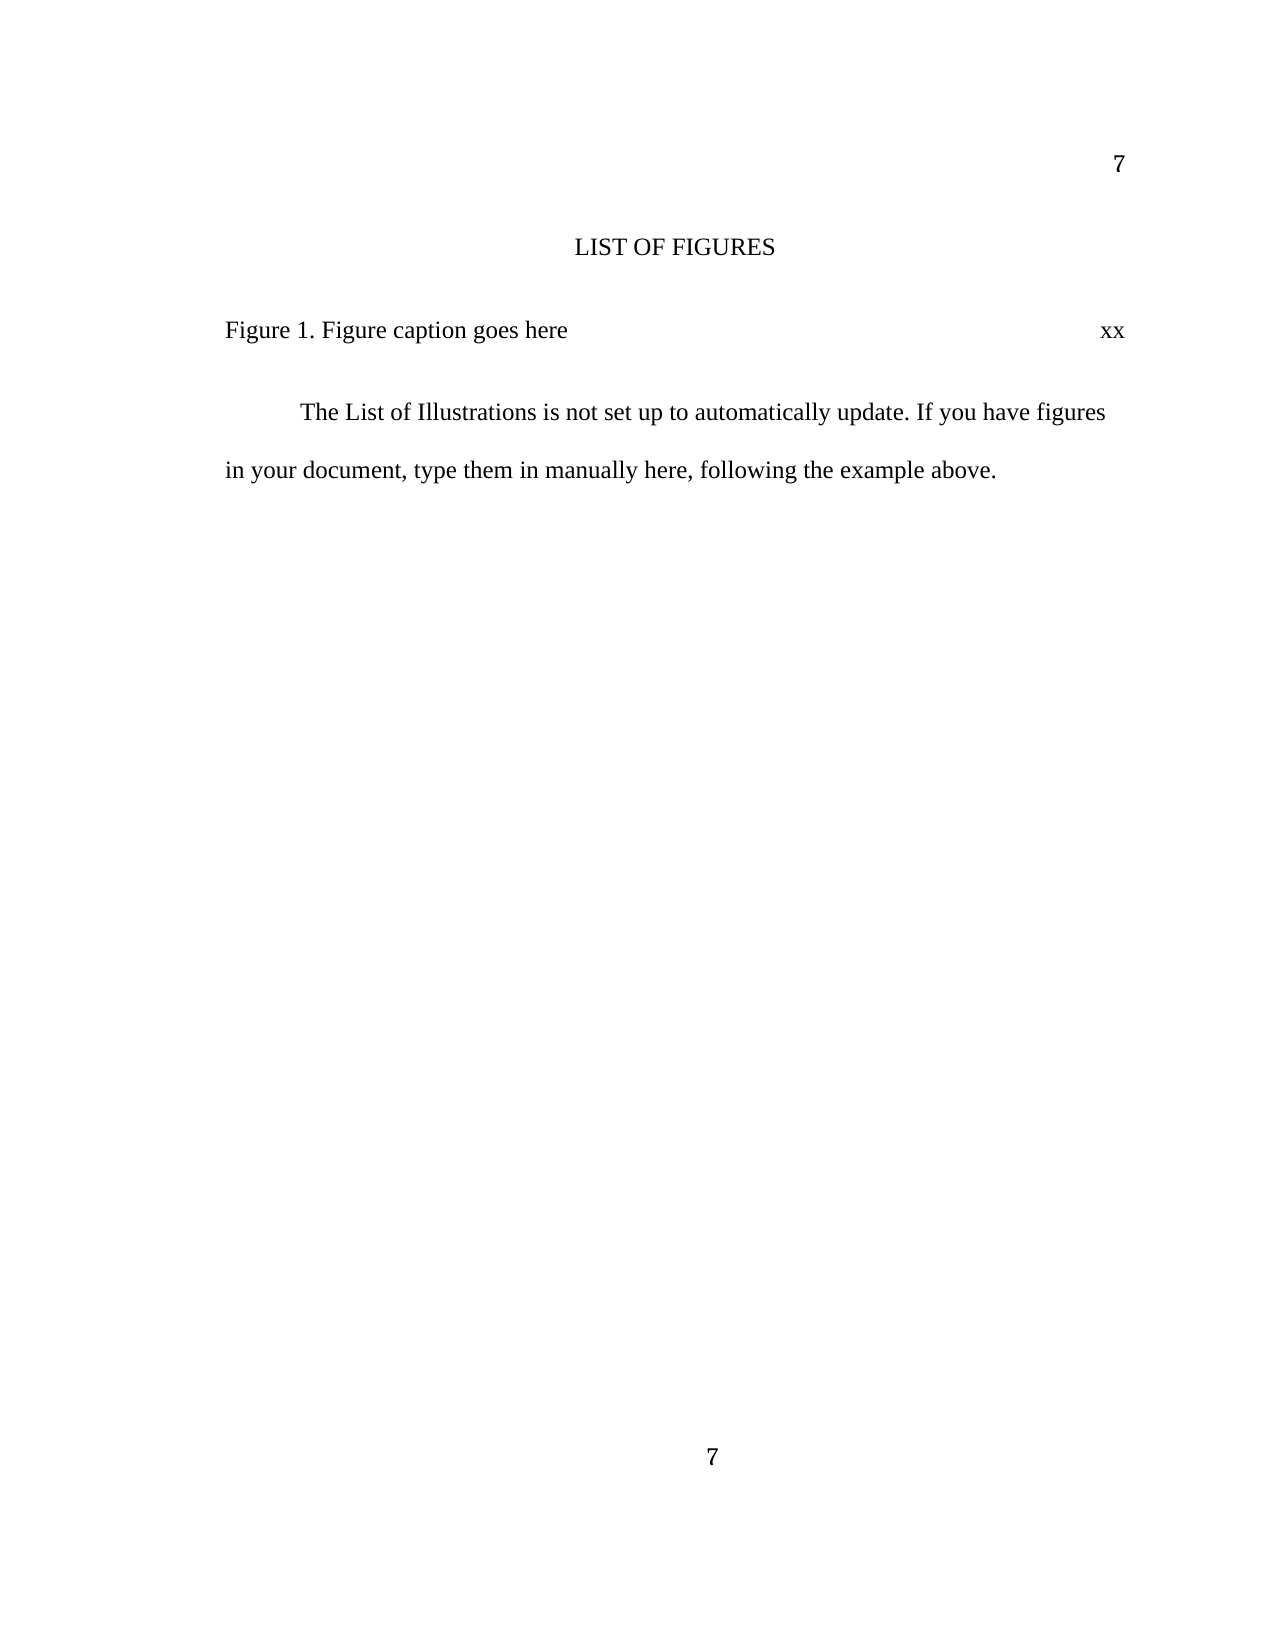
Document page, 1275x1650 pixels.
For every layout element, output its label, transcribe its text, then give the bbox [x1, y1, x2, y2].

text Figure 1. Figure caption goes here xx [225, 315, 1125, 344]
text LIST OF FIGURES [225, 232, 1125, 261]
text The List of Illustrations is not set up to automatically update. If you have figures in your document, type them in manually here, following the example above. [225, 397, 1125, 484]
